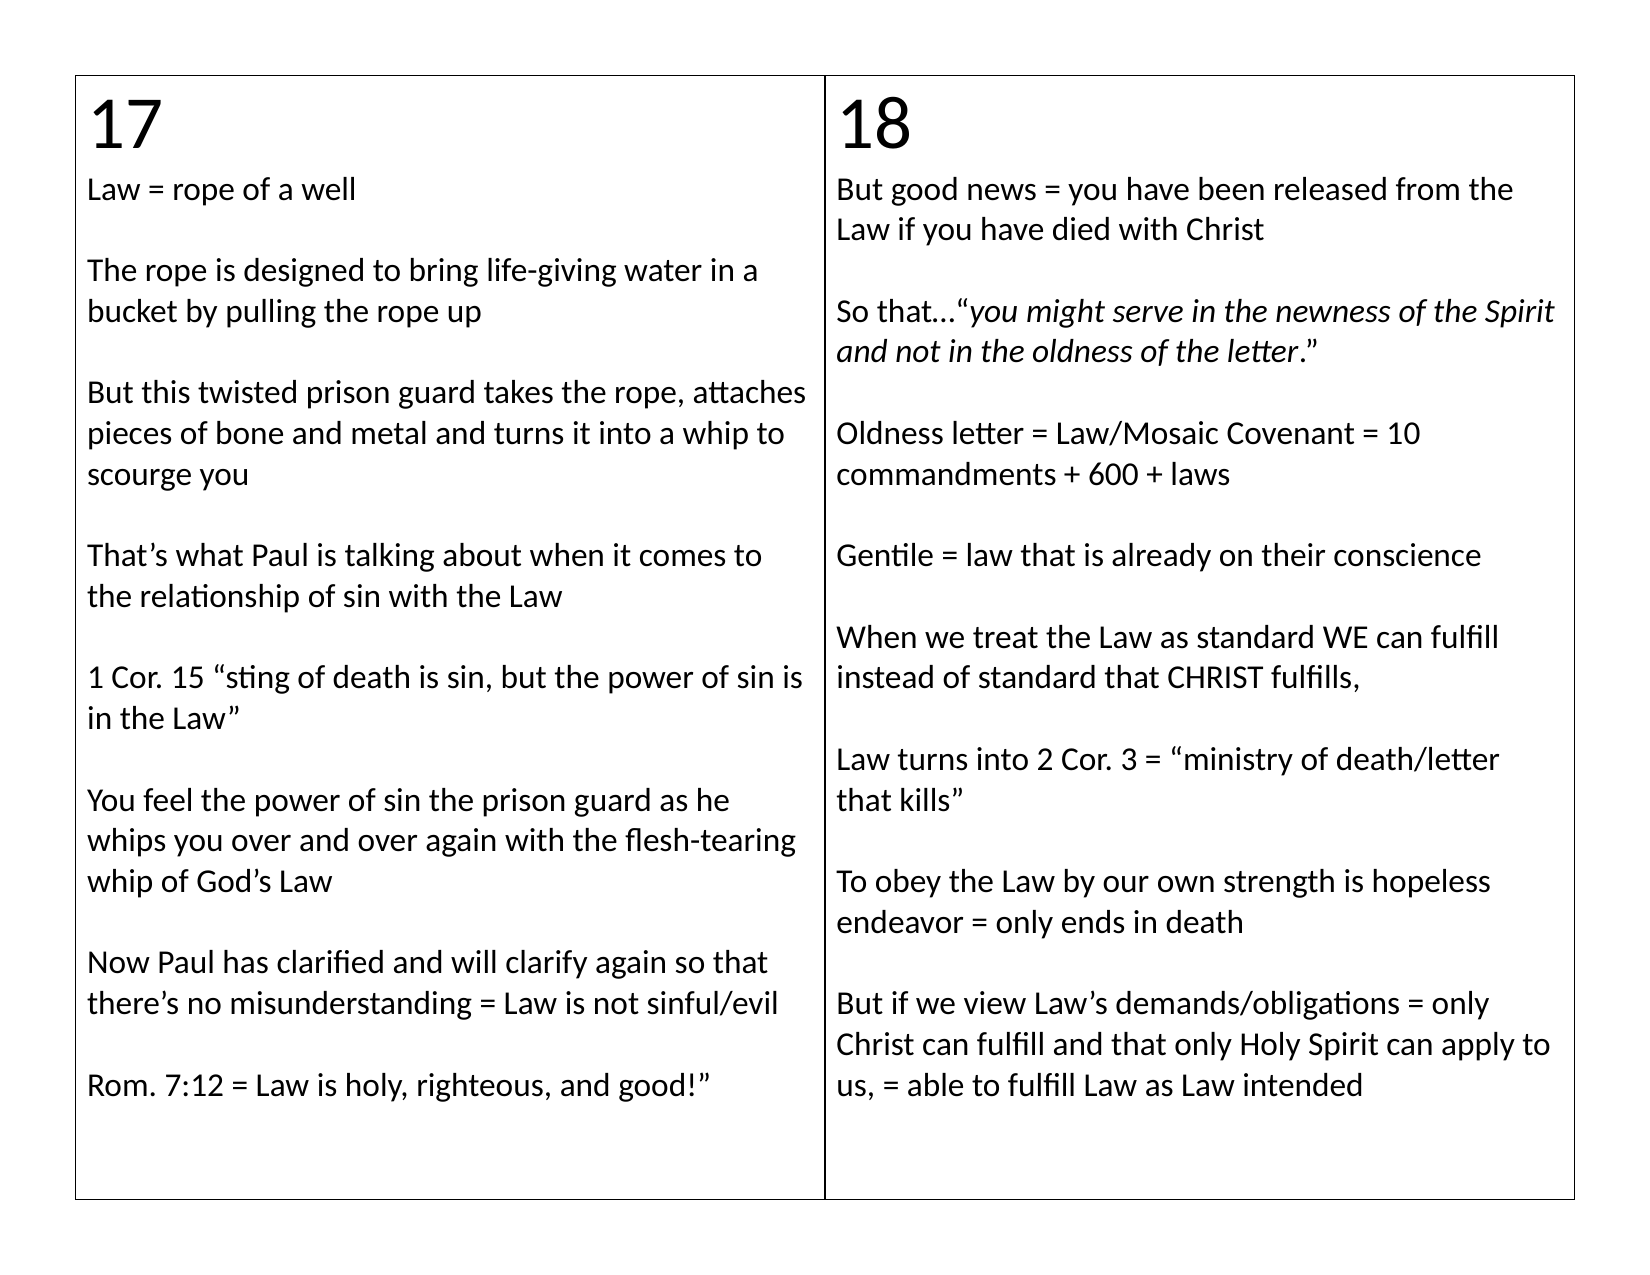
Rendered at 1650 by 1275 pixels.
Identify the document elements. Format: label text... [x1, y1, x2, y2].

table_cell 17 Law = rope of a well The rope is designed to bring life-giving water in a bucket by pulling the rope up But this twisted prison guard takes the rope, attaches pieces of bone and metal and turns it into a whip to scourge you That’s what Paul is talking about when it comes to the relationship of sin with the Law 1 Cor. 15 “sting of death is sin, but the power of sin is in the Law” You feel the power of sin the prison guard as he whips you over and over again with the flesh-tearing whip of God’s Law Now Paul has clarified and will clarify again so that there’s no misunderstanding = Law is not sinful/evil Rom. 7:12 = Law is holy, righteous, and good!” [76, 76, 824, 1199]
table_cell 18 But good news = you have been released from the Law if you have died with Christ So that…“you might serve in the newness of the Spirit and not in the oldness of the letter.” Oldness letter = Law/Mosaic Covenant = 10 commandments + 600 + laws Gentile = law that is already on their conscience When we treat the Law as standard WE can fulfill instead of standard that CHRIST fulfills, Law turns into 2 Cor. 3 = “ministry of death/letter that kills” To obey the Law by our own strength is hopeless endeavor = only ends in death But if we view Law’s demands/obligations = only Christ can fulfill and that only Holy Spirit can apply to us, = able to fulfill Law as Law intended [826, 76, 1574, 1199]
